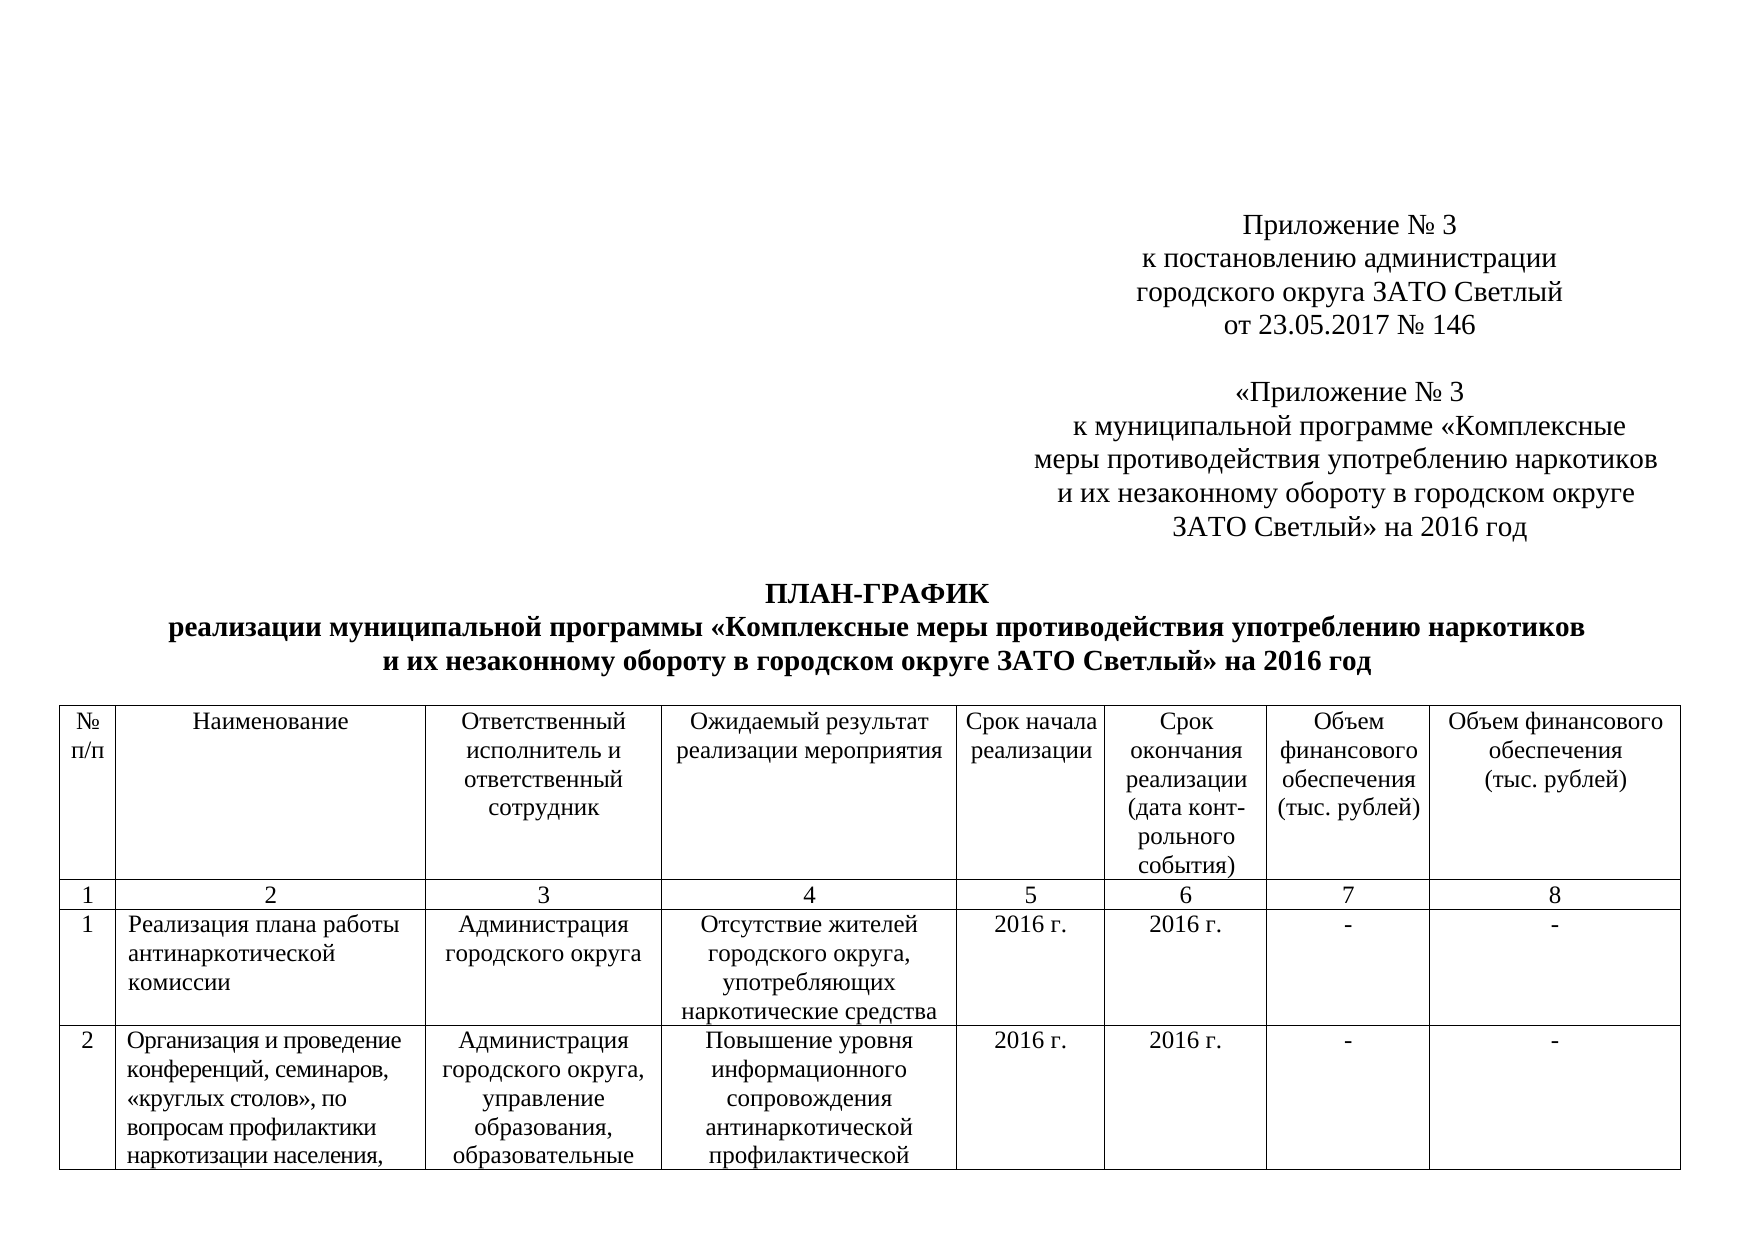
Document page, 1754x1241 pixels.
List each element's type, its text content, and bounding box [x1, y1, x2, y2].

table_cell 2 [60, 1026, 115, 1169]
table_header Объем финансового обеспечения (тыс. рублей) [1430, 706, 1680, 879]
table_cell 5 [957, 880, 1104, 908]
table_cell 2016 г. [1105, 910, 1266, 1024]
table_cell 7 [1267, 880, 1429, 908]
text городского округа ЗАТО Светлый [1016, 274, 1683, 307]
table_cell Администрация городского округа, управление образования, образовательные [426, 1026, 661, 1169]
text от 23.05.2017 № 146 [1016, 307, 1683, 341]
table_cell 4 [662, 880, 956, 908]
table_header № п/п [60, 706, 115, 879]
table_cell Отсутствие жителей городского округа, употребляющих наркотические средства [662, 910, 956, 1024]
table_cell Организация и проведение конференций, семинаров, «круглых столов», по вопросам профилактики наркотизации населения, [116, 1026, 425, 1169]
table_cell 2016 г. [1105, 1026, 1266, 1169]
table_cell 1 [60, 910, 115, 1024]
table_header Наименование [116, 706, 425, 879]
table_cell 6 [1105, 880, 1266, 908]
text ПЛАН-ГРАФИК [71, 576, 1683, 609]
table_cell Администрация городского округа [426, 910, 661, 1024]
table_cell 3 [426, 880, 661, 908]
table_cell 8 [1430, 880, 1680, 908]
table_cell 1 [60, 880, 115, 908]
text «Приложение № 3 [1016, 374, 1683, 408]
table_header Срок начала реализации [957, 706, 1104, 879]
text к муниципальной программе «Комплексные [1016, 408, 1683, 442]
table_cell Реализация плана работы антинаркотической комиссии [116, 910, 425, 1024]
text к постановлению администрации [1016, 240, 1683, 274]
table_cell 2016 г. [957, 1026, 1104, 1169]
table_header Ожидаемый результат реализации мероприятия [662, 706, 956, 879]
text реализации муниципальной программы «Комплексные меры противодействия употреблению наркотиков [71, 609, 1683, 643]
table_header Объем финансового обеспечения (тыс. рублей) [1267, 706, 1429, 879]
table_cell - [1267, 910, 1429, 1024]
text и их незаконному обороту в городском округе ЗАТО Светлый» на 2016 год [71, 643, 1683, 676]
text меры противодействия употреблению наркотиков и их незаконному обороту в городском округе ЗАТО Светлый» на 2016 год [1016, 442, 1683, 542]
table_cell Повышение уровня информационного сопровождения антинаркотической профилактической [662, 1026, 956, 1169]
table_cell - [1430, 910, 1680, 1024]
table_cell - [1267, 1026, 1429, 1169]
table_header Срок окончания реализации (дата конт-рольного события) [1105, 706, 1266, 879]
table_cell 2016 г. [957, 910, 1104, 1024]
table_header Ответственный исполнитель и ответственный сотрудник [426, 706, 661, 879]
table_cell 2 [116, 880, 425, 908]
table_cell - [1430, 1026, 1680, 1169]
text Приложение № 3 [1016, 207, 1683, 240]
